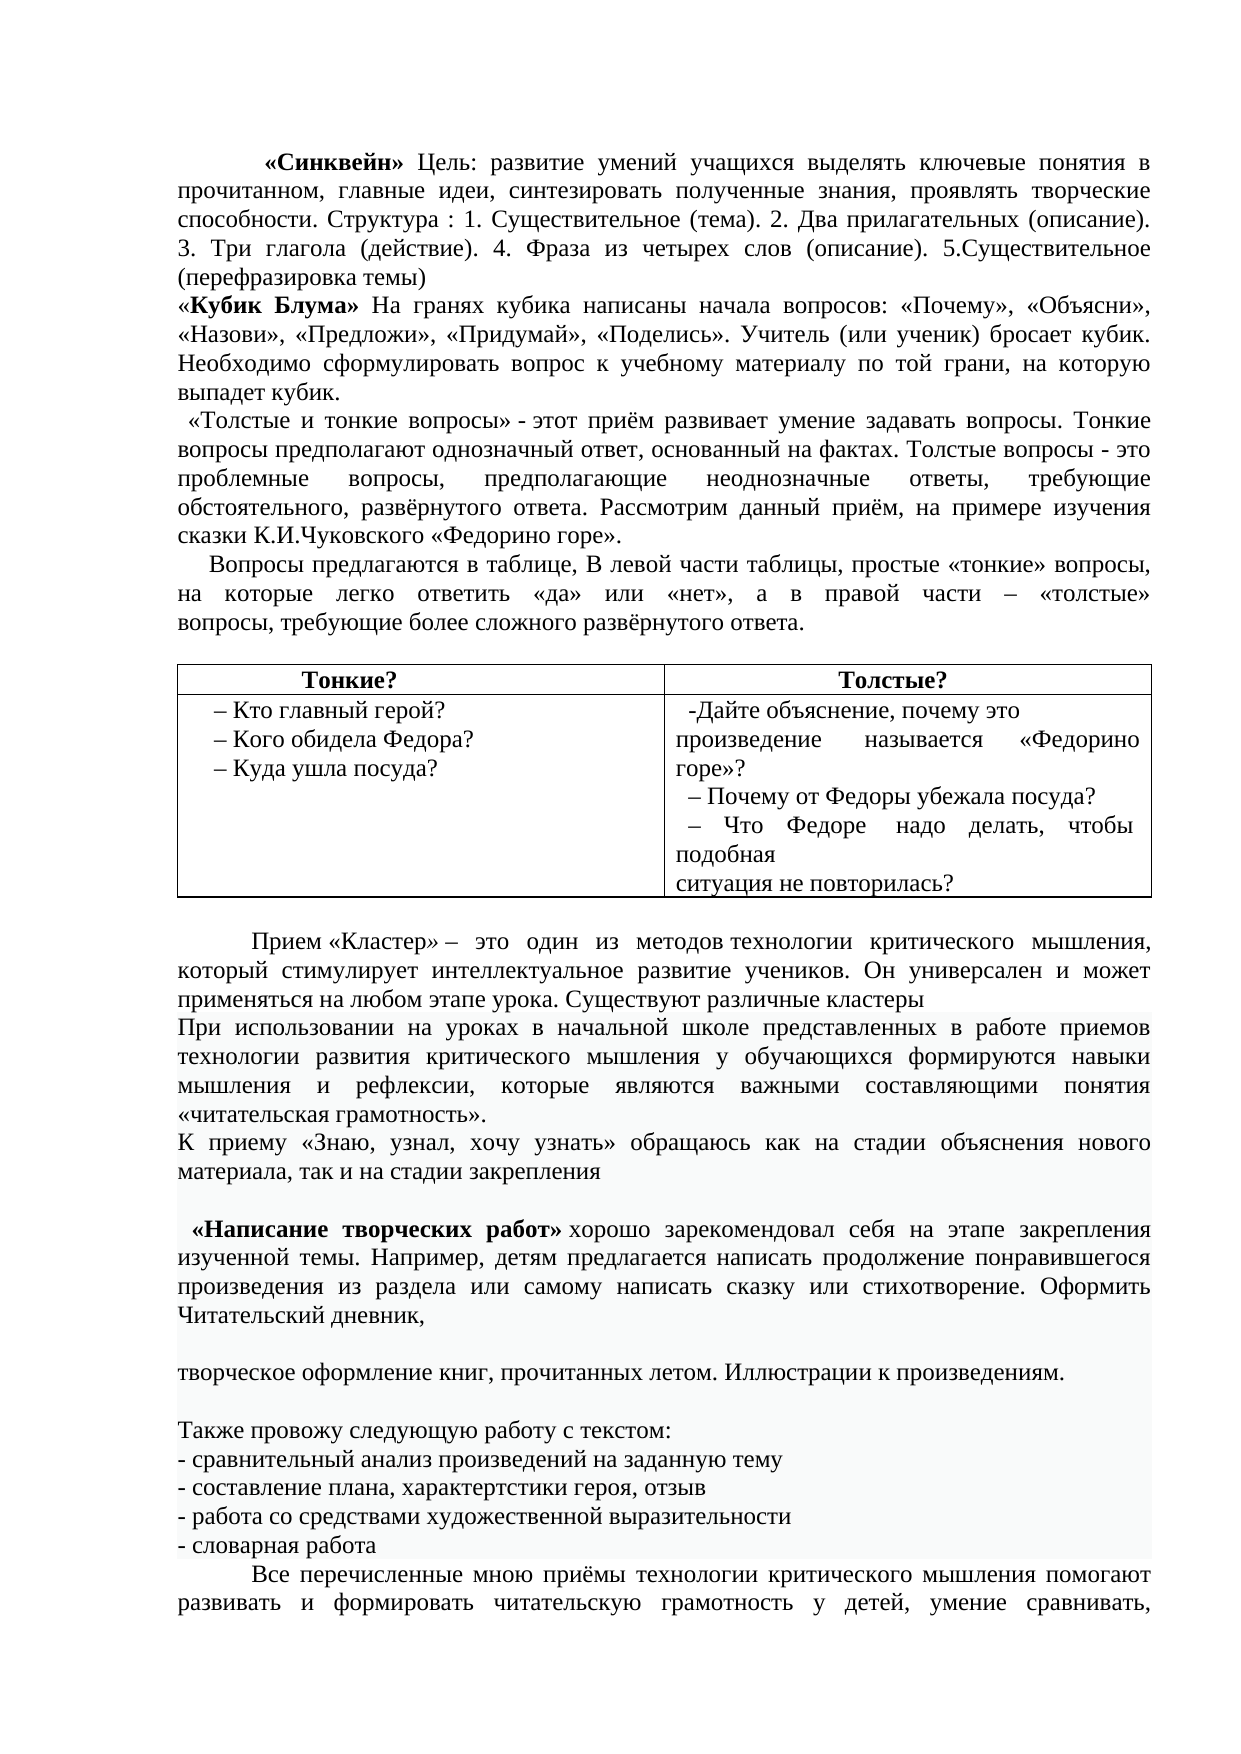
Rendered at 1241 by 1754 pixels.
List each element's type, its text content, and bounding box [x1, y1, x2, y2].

table_header Толстые? [665, 665, 1151, 694]
text - сравнительный анализ произведений на заданную тему [177, 1444, 1152, 1472]
text - составление плана, характертстики героя, отзыв [177, 1472, 1152, 1501]
text «Написание творческих работ» хорошо зарекомендовал себя на этапе закрепления изученной темы. Например, детям предлагается написать продолжение понравившегося произведения из раздела или самому написать сказку или стихотворение. Оформить Читательский дневник, [177, 1214, 1152, 1329]
text «Толстые и тонкие вопросы» - этот приём развивает умение задавать вопросы. Тонкие вопросы предполагают однозначный ответ, основанный на фактах. Толстые вопросы - это проблемные вопросы, предполагающие неоднозначные ответы, требующие обстоятельного, развёрнутого ответа. Рассмотрим данный приём, на примере изучения сказки К.И.Чуковского «Федорино горе». [177, 406, 1152, 549]
text Также провожу следующую работу с текстом: [177, 1415, 1152, 1444]
text «Синквейн» Цель: развитие умений учащихся выделять ключевые понятия в прочитанном, главные идеи, синтезировать полученные знания, проявлять творческие способности. Структура : 1. Существительное (тема). 2. Два прилагательных (описание). 3. Три глагола (действие). 4. Фраза из четырех слов (описание). 5.Существительное (перефразировка темы) [177, 147, 1152, 291]
text творческое оформление книг, прочитанных летом. Иллюстрации к произведениям. [177, 1357, 1152, 1386]
table_cell – Кто главный герой? – Кого обидела Федора? – Куда ушла посуда? [178, 695, 664, 896]
text «Кубик Блума» На гранях кубика написаны начала вопросов: «Почему», «Объясни», «Назови», «Предложи», «Придумай», «Поделись». Учитель (или ученик) бросает кубик. Необходимо сформулировать вопрос к учебному материалу по той грани, на которую выпадет кубик. [177, 291, 1152, 406]
text При использовании на уроках в начальной школе представленных в работе приемов технологии развития критического мышления у обучающихся формируются навыки мышления и рефлексии, которые являются важными составляющими понятия «читательская грамотность». [177, 1012, 1152, 1127]
text Прием «Кластер» – это один из методов технологии критического мышления, который стимулирует интеллектуальное развитие учеников. Он универсален и может применяться на любом этапе урока. Существуют различные кластеры [177, 926, 1152, 1012]
table_header Тонкие? [178, 665, 664, 694]
text - работа со средствами художественной выразительности [177, 1501, 1152, 1530]
table_cell -Дайте объяснение, почему это произведение называется «Федорино горе»? – Почему от Федоры убежала посуда? – Что Федоре надо делать, чтобы подобная ситуация не повторилась? [665, 695, 1151, 896]
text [177, 1559, 1152, 1616]
text Вопросы предлагаются в таблице, В левой части таблицы, простые «тонкие» вопросы, на которые легко ответить «да» или «нет», а в правой части – «толстые» вопросы, требующие более сложного развёрнутого ответа. [177, 549, 1152, 636]
text - словарная работа [177, 1530, 1152, 1559]
text К приему «Знаю, узнал, хочу узнать» обращаюсь как на стадии объяснения нового материала, так и на стадии закрепления [177, 1127, 1152, 1185]
